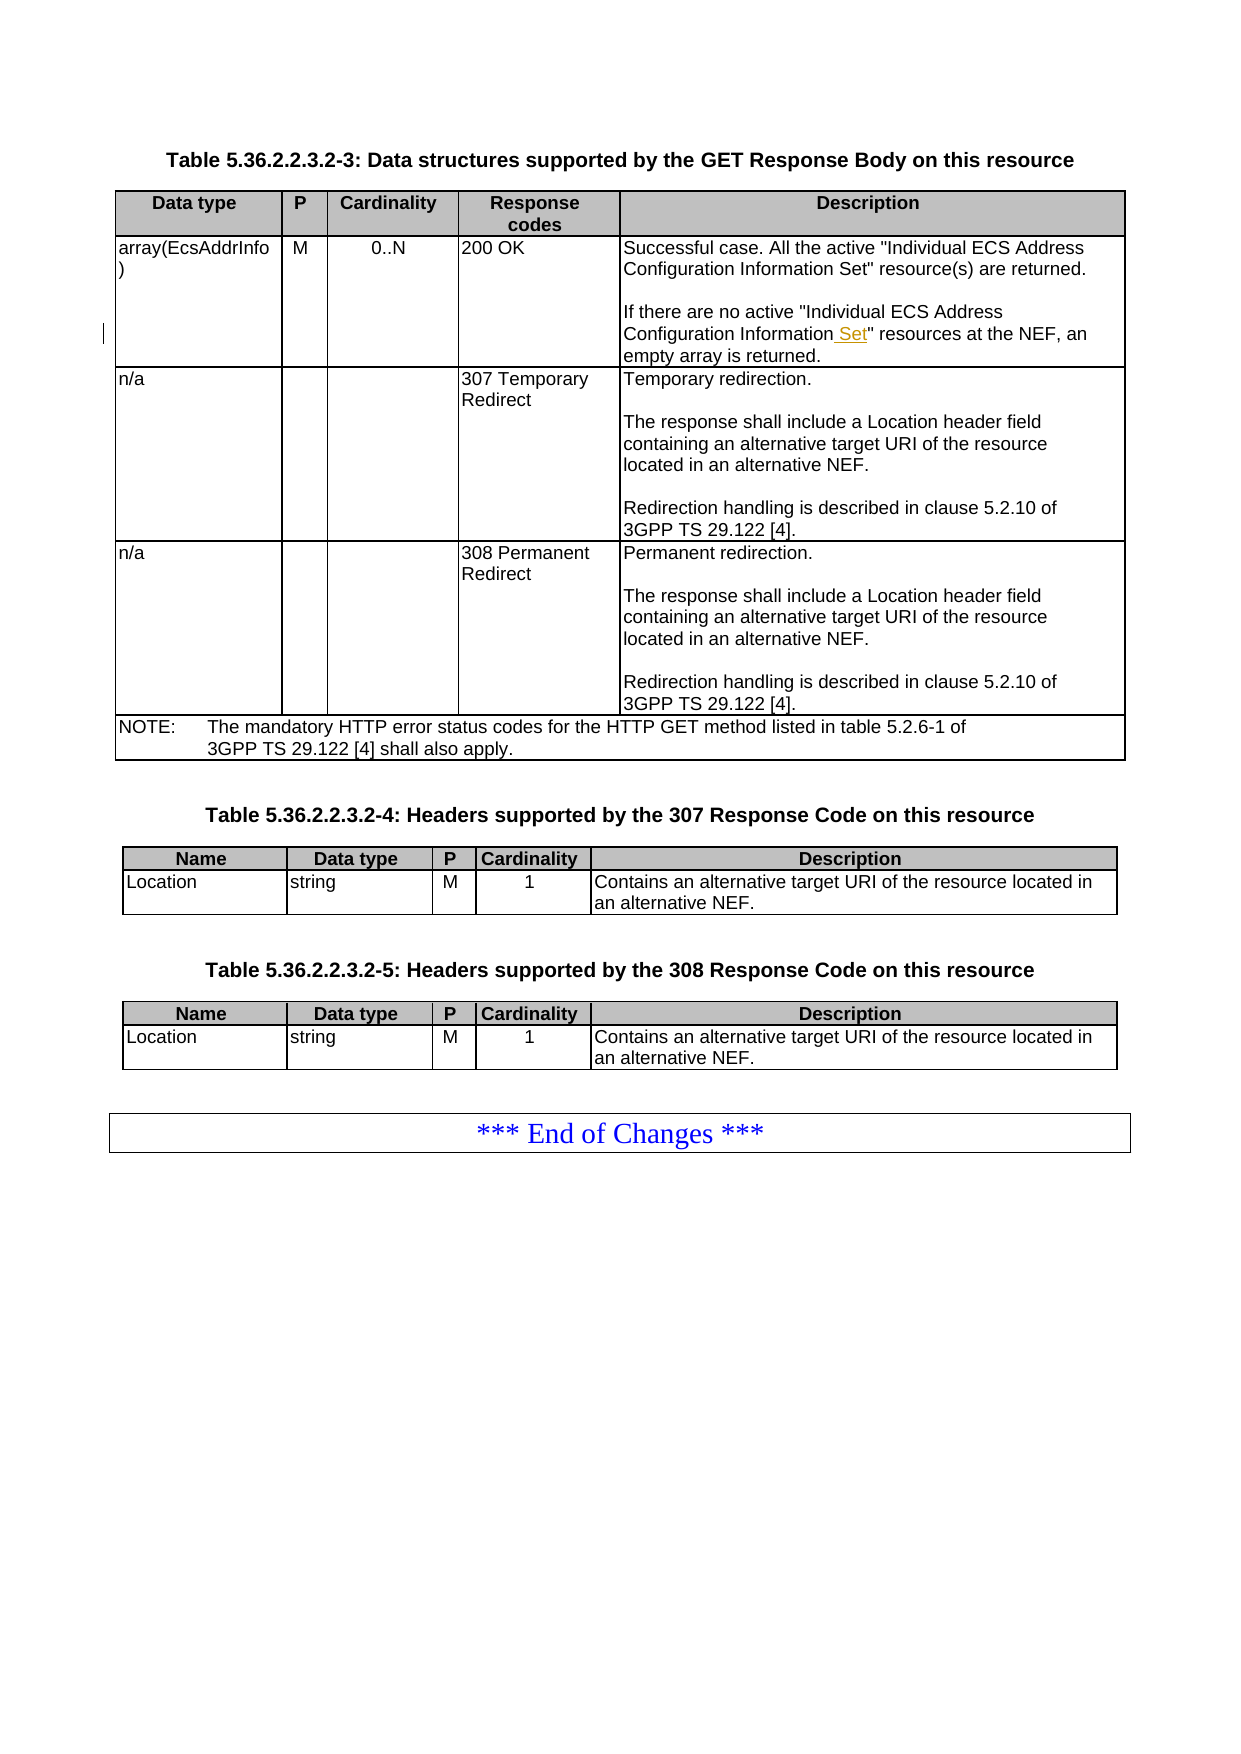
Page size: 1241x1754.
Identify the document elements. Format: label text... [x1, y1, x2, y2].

table_header Description [592, 1002, 1116, 1024]
table_cell 0..N [328, 237, 458, 366]
table_cell Temporary redirection. The response shall include a Location header field containing an alternative target URI of the resource located in an alternative NEF. Redirection handling is described in clause 5.2.10 of 3GPP TS 29.122 [4]. [621, 368, 1124, 540]
table_cell M [433, 1026, 475, 1069]
table_cell 1 [477, 871, 590, 914]
table_header Name [124, 848, 286, 869]
table_cell array(EcsAddrInfo) [116, 237, 281, 366]
table_cell M [283, 237, 327, 366]
text *** End of Changes *** [110, 1114, 1130, 1152]
table_cell Successful case. All the active "Individual ECS Address Configuration Information Set" resource(s) are returned. If there are no active "Individual ECS Address Configuration Information" resources at the NEF, an empty array is returned. [621, 237, 1124, 366]
table_cell [283, 368, 327, 540]
table_header Cardinality [328, 192, 458, 235]
table_cell Permanent redirection. The response shall include a Location header field containing an alternative target URI of the resource located in an alternative NEF. Redirection handling is described in clause 5.2.10 of 3GPP TS 29.122 [4]. [621, 542, 1124, 714]
table_cell string [288, 1026, 432, 1069]
table_header Data type [288, 1002, 432, 1024]
table_header Cardinality [477, 1002, 591, 1024]
table_cell M [433, 871, 475, 914]
table_cell NOTE: The mandatory HTTP error status codes for the HTTP GET method listed in table 5.2.6-1 of 3GPP TS 29.122 [4] shall also apply. [116, 716, 1124, 759]
table_header P [433, 1002, 476, 1024]
table_cell 307 Temporary Redirect [459, 368, 619, 540]
table_header Cardinality [477, 848, 590, 869]
text Table 5.36.2.2.3.2-3: Data structures supported by the GET Response Body on this resource [118, 148, 1122, 172]
table_cell 200 OK [459, 237, 619, 366]
table_cell 1 [477, 1026, 590, 1069]
table_header Data type [288, 848, 432, 869]
table_cell Location [124, 871, 286, 914]
table_cell n/a [116, 368, 281, 540]
text Table 5.36.2.2.3.2-5: Headers supported by the 308 Response Code on this resource [118, 958, 1122, 982]
table_header Description [621, 192, 1124, 235]
table_header P [433, 848, 475, 869]
table_cell n/a [116, 542, 281, 714]
table_header P [283, 192, 327, 235]
table_cell Location [124, 1026, 286, 1069]
table_cell Contains an alternative target URI of the resource located in an alternative NEF. [592, 1026, 1116, 1069]
table_cell [283, 542, 327, 714]
table_cell [328, 542, 458, 714]
table_header Description [592, 848, 1116, 869]
table_cell Contains an alternative target URI of the resource located in an alternative NEF. [592, 871, 1116, 914]
table_cell 308 Permanent Redirect [459, 542, 619, 714]
table_cell string [288, 871, 432, 914]
table_header Name [124, 1002, 287, 1024]
text Table 5.36.2.2.3.2-4: Headers supported by the 307 Response Code on this resource [118, 803, 1122, 827]
table_header Data type [116, 192, 281, 235]
table_cell [328, 368, 458, 540]
table_header Response codes [459, 192, 619, 235]
